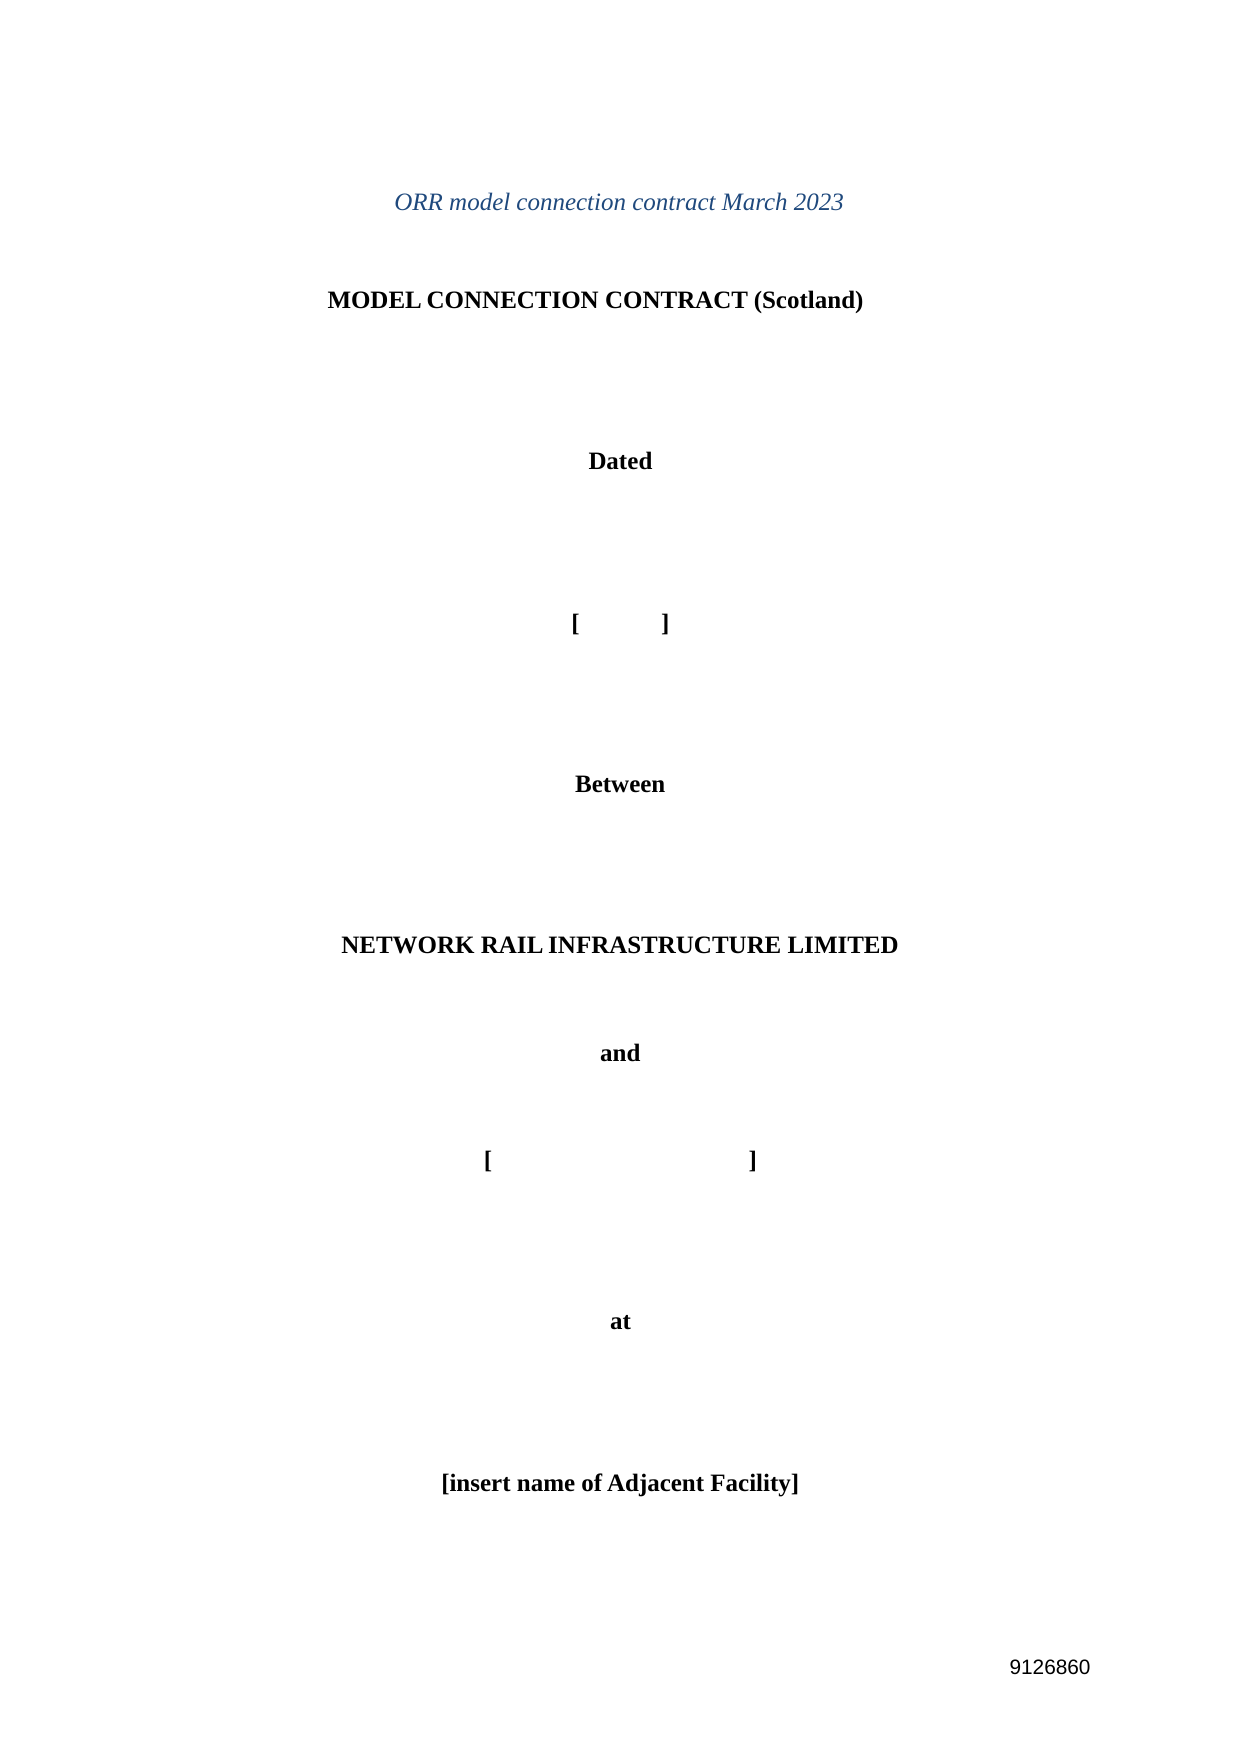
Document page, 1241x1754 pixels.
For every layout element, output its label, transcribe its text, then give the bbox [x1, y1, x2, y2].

subtitle MODEL CONNECTION CONTRACT (Scotland) [268, 285, 1090, 314]
text at [150, 1306, 1090, 1335]
text ORR model connection contract March 2023 [150, 187, 1090, 216]
text NETWORK RAIL INFRASTRUCTURE LIMITED [150, 930, 1090, 959]
text [insert name of Adjacent Facility] [150, 1468, 1090, 1496]
text [ ] [150, 608, 1090, 636]
text Between [150, 769, 1090, 798]
text and [150, 1038, 1090, 1066]
text [ ] [150, 1145, 1090, 1174]
text Dated [150, 446, 1090, 475]
